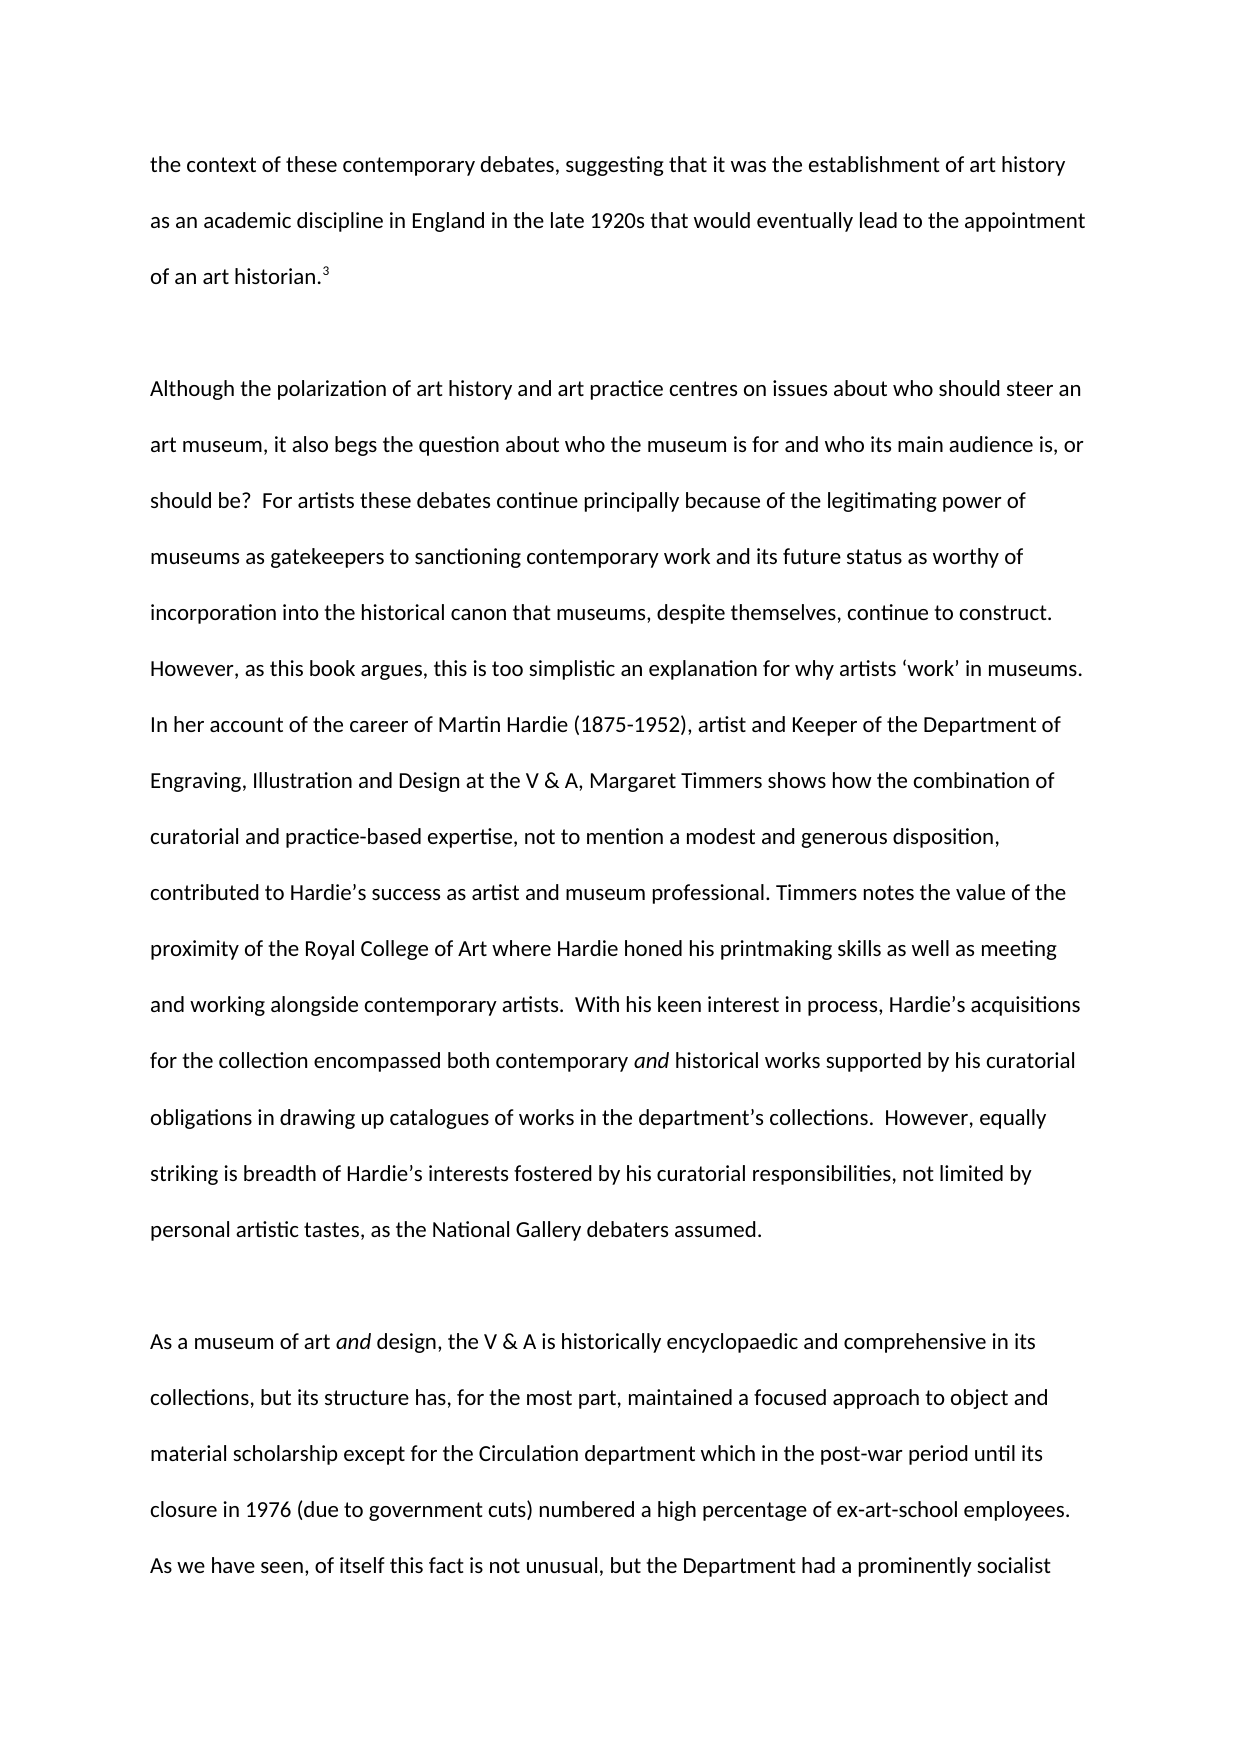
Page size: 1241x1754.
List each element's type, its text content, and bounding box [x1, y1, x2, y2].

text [150, 150, 1090, 290]
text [150, 1327, 1090, 1579]
text Although the polarization of art history and art practice centres on issues about who should steer an art museum, it also begs the question about who the museum is for and who its main audience is, or should be? For artists these debates continue principally because of the legitimating power of museums as gatekeepers to sanctioning contemporary work and its future status as worthy of incorporation into the historical canon that museums, despite themselves, continue to construct. However, as this book argues, this is too simplistic an explanation for why artists ‘work’ in museums. In her account of the career of Martin Hardie (1875-1952), artist and Keeper of the Department of Engraving, Illustration and Design at the V & A, Margaret Timmers shows how the combination of curatorial and practice-based expertise, not to mention a modest and generous disposition, contributed to Hardie’s success as artist and museum professional. Timmers notes the value of the proximity of the Royal College of Art where Hardie honed his printmaking skills as well as meeting and working alongside contemporary artists. With his keen interest in process, Hardie’s acquisitions for the collection encompassed both contemporary and historical works supported by his curatorial obligations in drawing up catalogues of works in the department’s collections. However, equally striking is breadth of Hardie’s interests fostered by his curatorial responsibilities, not limited by personal artistic tastes, as the National Gallery debaters assumed. [150, 374, 1090, 1243]
